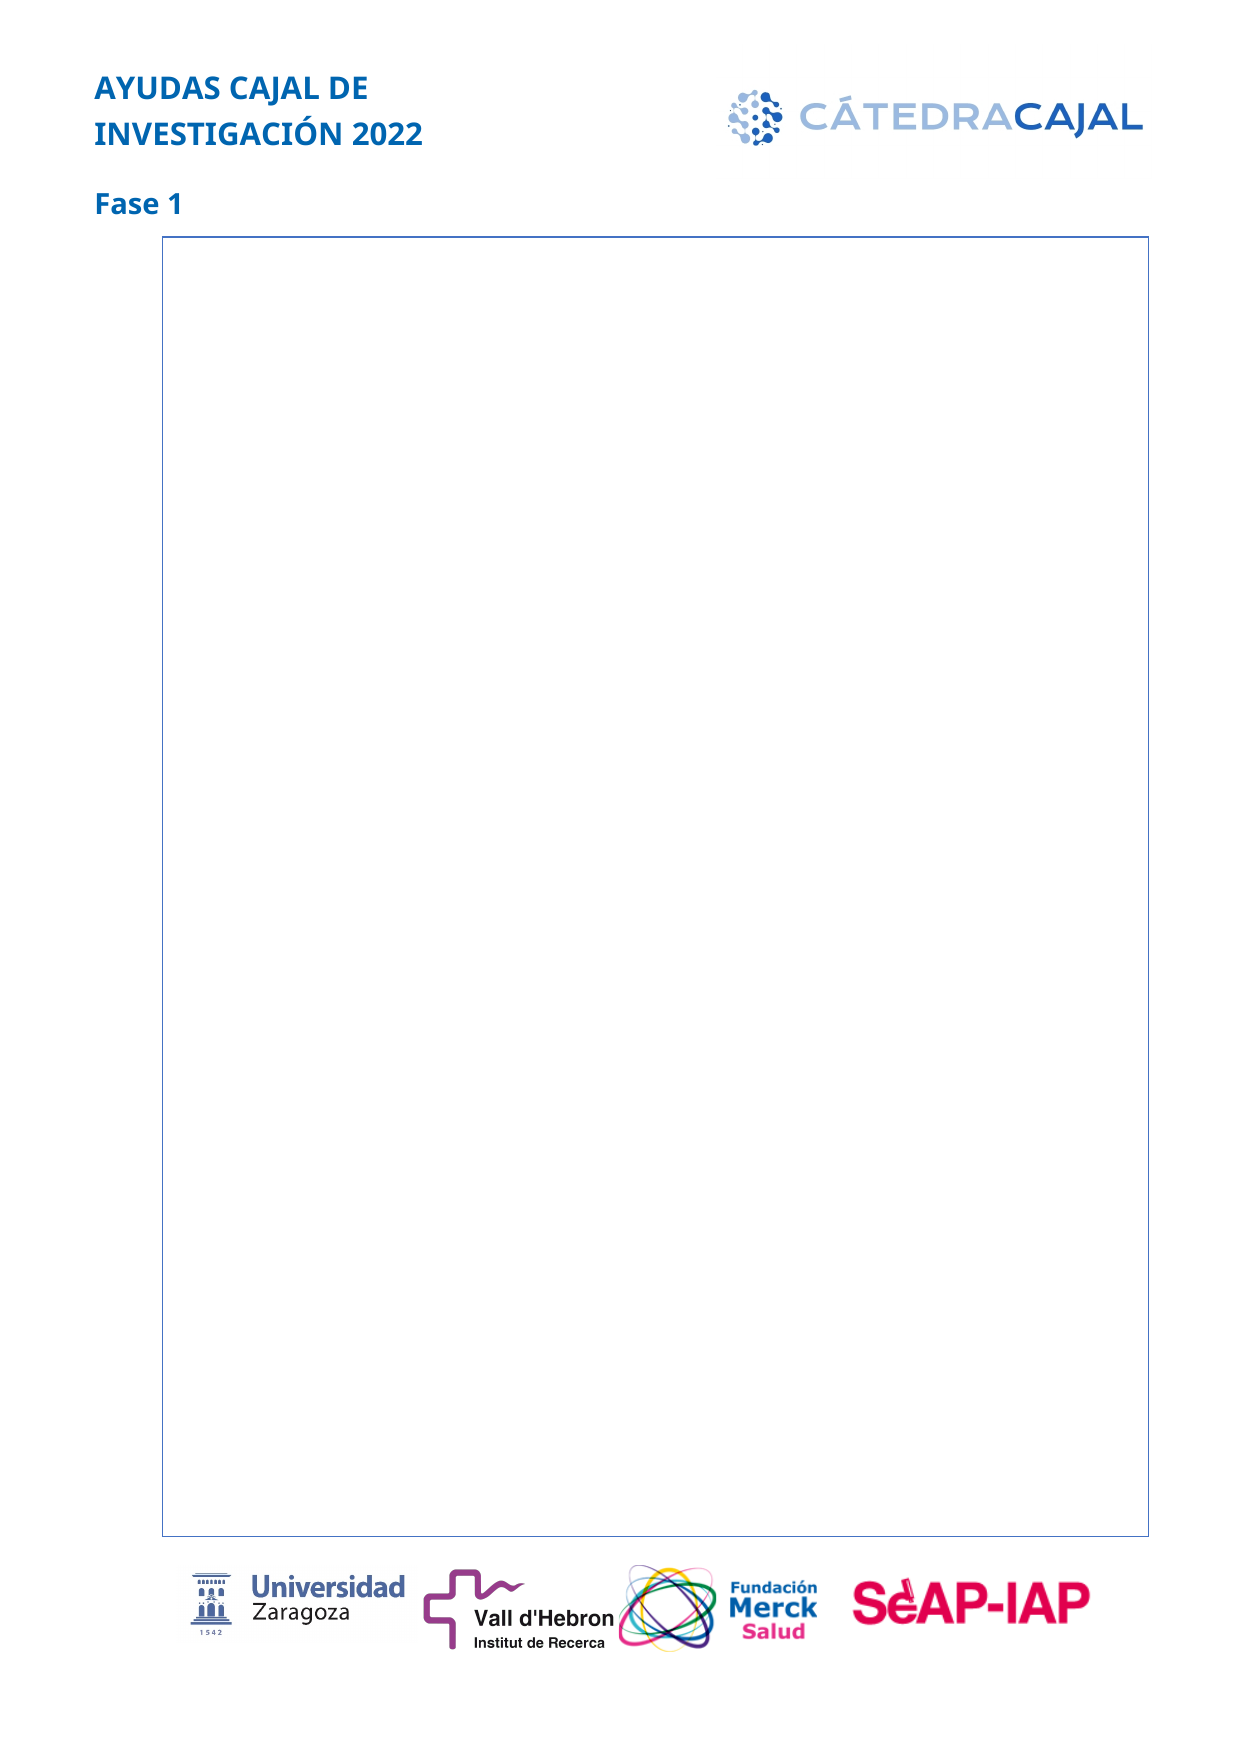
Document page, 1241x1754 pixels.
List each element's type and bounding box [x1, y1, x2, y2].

picture [841, 1565, 1094, 1638]
picture [715, 44, 1152, 179]
table_header [163, 238, 1148, 1536]
picture [420, 1565, 818, 1658]
picture [176, 1565, 419, 1643]
